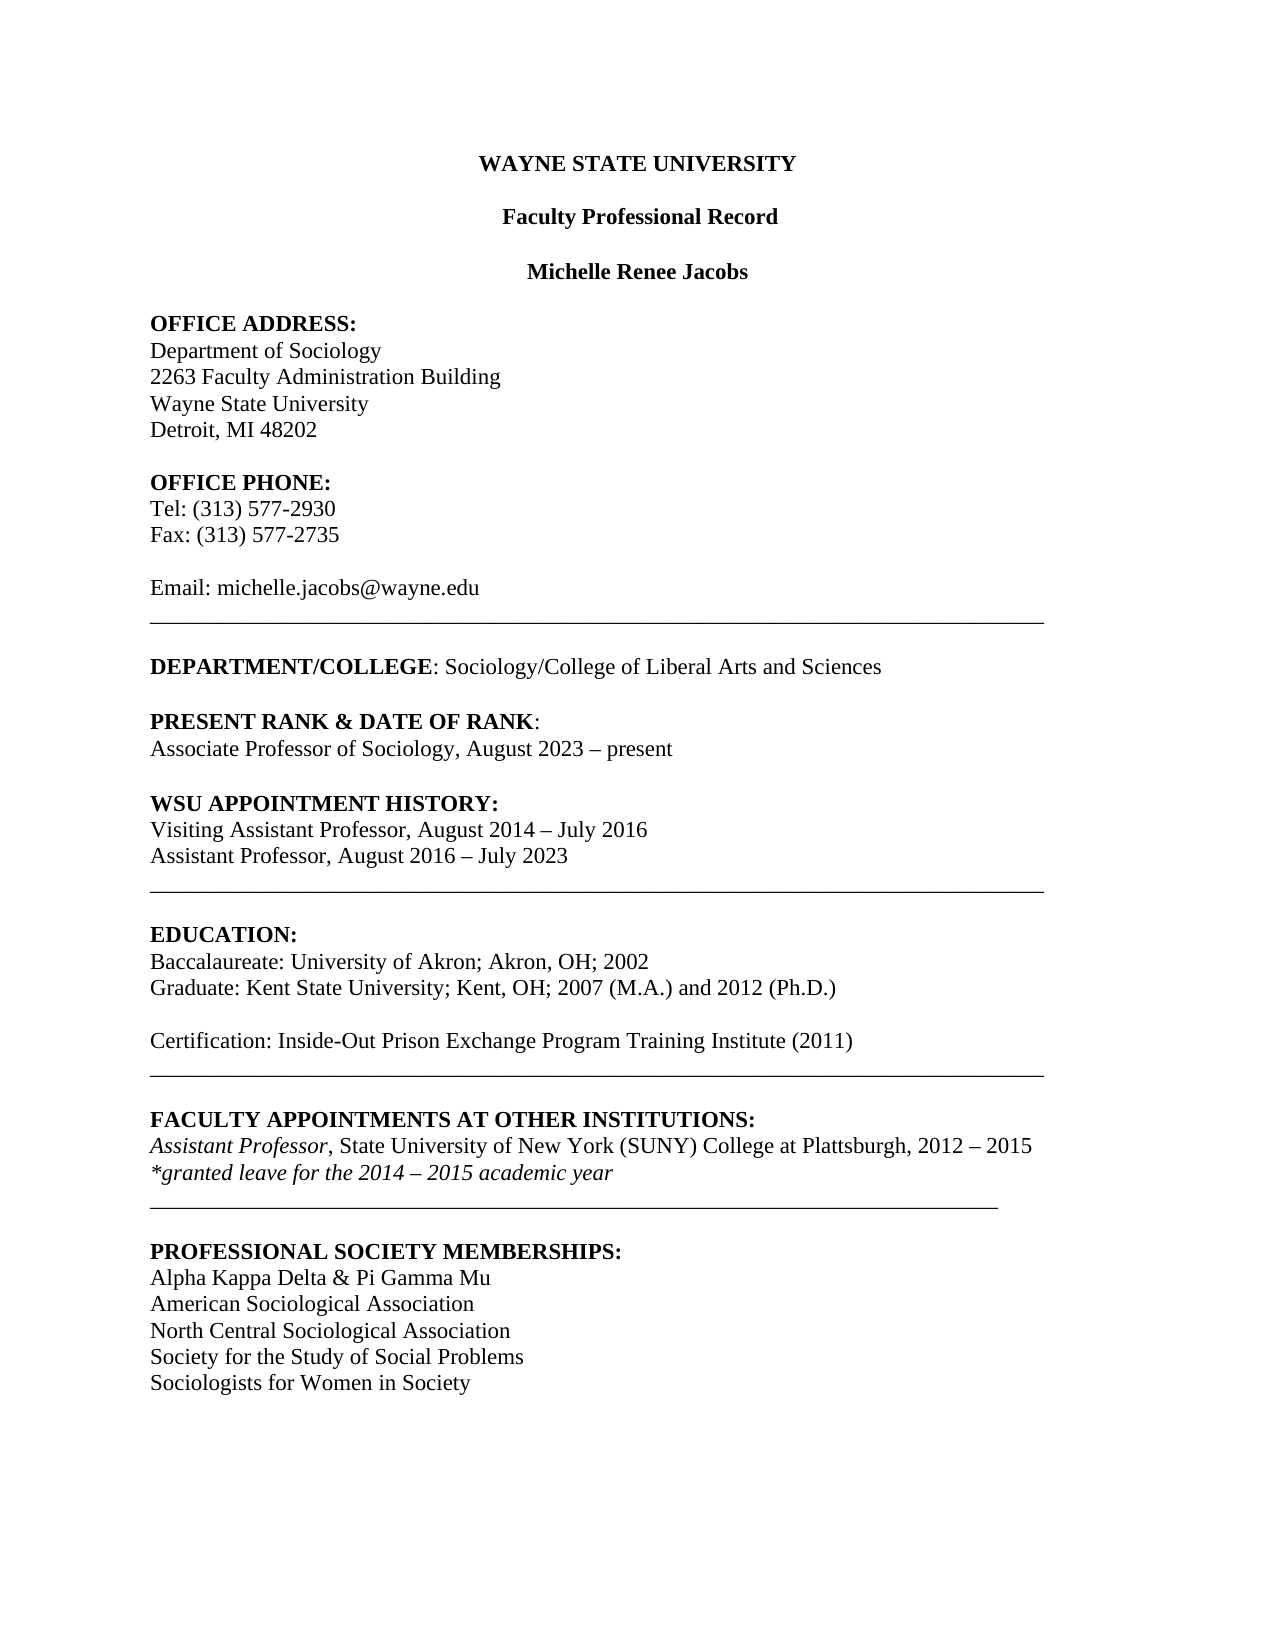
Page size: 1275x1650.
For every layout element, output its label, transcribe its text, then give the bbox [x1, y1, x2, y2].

text FACULTY APPOINTMENTS AT OTHER INSTITUTIONS: [150, 1106, 1125, 1132]
text Tel: (313) 577-2930 [150, 495, 1125, 521]
text Associate Professor of Sociology, August 2023 – present [150, 734, 1125, 761]
text Email: michelle.jacobs@wayne.edu [150, 574, 1125, 600]
text ______________________________________________________________________________ [150, 600, 1125, 627]
text Department of Sociology [150, 337, 1125, 363]
text WAYNE STATE UNIVERSITY [150, 150, 1125, 176]
text Faculty Professional Record [150, 203, 1125, 229]
text WSU APPOINTMENT HISTORY: [150, 790, 1125, 816]
text Michelle Renee Jacobs [150, 258, 1125, 284]
text *granted leave for the 2014 – 2015 academic year [150, 1159, 1125, 1185]
text __________________________________________________________________________ [150, 1185, 1125, 1211]
text Assistant Professor, August 2016 – July 2023 [150, 842, 1125, 869]
text Detroit, MI 48202 [150, 416, 1125, 442]
text Baccalaureate: University of Akron; Akron, OH; 2002 [150, 948, 1125, 974]
text 2263 Faculty Administration Building [150, 363, 1125, 389]
text DEPARTMENT/COLLEGE: Sociology/College of Liberal Arts and Sciences [150, 653, 1125, 679]
text Assistant Professor, State University of New York (SUNY) College at Plattsburgh, 2012 – 2015 [150, 1132, 1125, 1159]
text Society for the Study of Social Problems [150, 1343, 1125, 1369]
text Alpha Kappa Delta & Pi Gamma Mu [150, 1264, 1125, 1290]
text ______________________________________________________________________________ [150, 869, 1125, 895]
text OFFICE ADDRESS: [150, 311, 1125, 337]
text North Central Sociological Association [150, 1317, 1125, 1343]
text PROFESSIONAL SOCIETY MEMBERSHIPS: [150, 1238, 1125, 1264]
text ______________________________________________________________________________ [150, 1053, 1125, 1079]
text Wayne State University [150, 389, 1125, 416]
text OFFICE PHONE: [150, 469, 1125, 495]
text Sociologists for Women in Society [150, 1369, 1125, 1396]
text Graduate: Kent State University; Kent, OH; 2007 (M.A.) and 2012 (Ph.D.) [150, 974, 1125, 1001]
text Fax: (313) 577-2735 [150, 521, 1125, 548]
text Certification: Inside-Out Prison Exchange Program Training Institute (2011) [150, 1027, 1125, 1053]
text PRESENT RANK & DATE OF RANK: [150, 708, 1125, 734]
text Visiting Assistant Professor, August 2014 – July 2016 [150, 816, 1125, 842]
text EDUCATION: [150, 921, 1125, 948]
text American Sociological Association [150, 1290, 1125, 1317]
